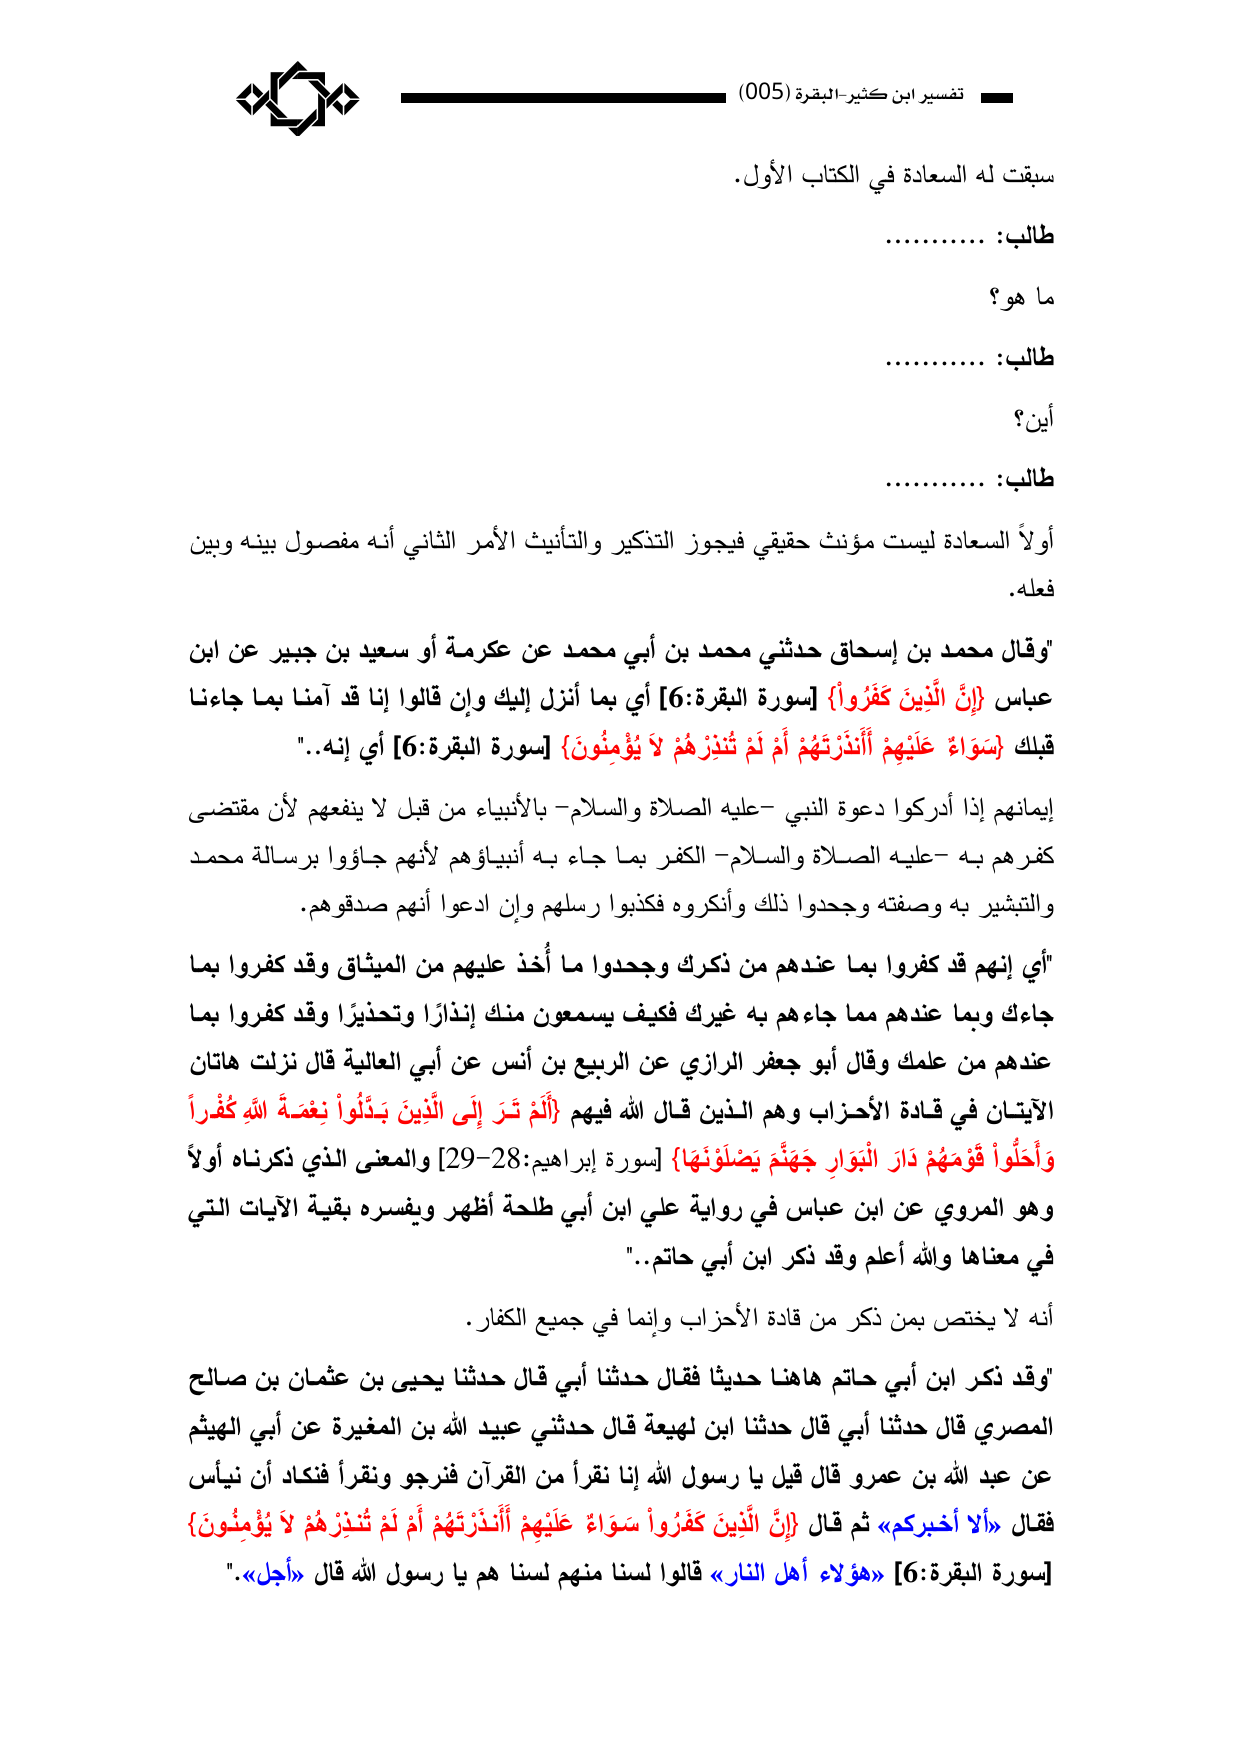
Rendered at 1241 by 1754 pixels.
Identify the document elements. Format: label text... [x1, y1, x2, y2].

text طالب: ........... [187, 211, 1053, 259]
text "أي إنهم قد كفروا بما عندهم من ذكرك وجحدوا ما أُخذ عليهم من الميثاق وقد كفروا بما جاءك وبما عندهم مما جاءهم به غيرك فكيف يسمعون منك إنذارًا وتحذيرًا وقد كفروا بما عندهم من علمك وقال أبو جعفر الرازي عن الربيع بن أنس عن أبي العالية قال نزلت هاتان الآيتان في قادة الأحزاب وهم الذين قال الله فيهم {أَلَمْ تَرَ إِلَى الَّذِينَ بَدَّلُواْ نِعْمَةَ اللَّهِ كُفْراً وَأَحَلُّواْ قَوْمَهُمْ دَارَ الْبَوَارِ جَهَنَّمَ يَصْلَوْنَهَا} [سورة إبراهيم:28-29] والمعنى الذي ذكرناه أولاً وهو المروي عن ابن عباس في رواية علي ابن أبي طلحة أظهر ويفسره بقية الآيات التي في معناها والله أعلم وقد ذكر ابن أبي حاتم.." [187, 940, 1053, 1280]
text أولاً السعادة ليست مؤنث حقيقي فيجوز التذكير والتأنيث الأمر الثاني أنه مفصول بينه وبين فعله. [187, 516, 1053, 612]
text إيمانهم إذا أدركوا دعوة النبي -عليه الصلاة والسلام- بالأنبياء من قبل لا ينفعهم لأن مقتضى كفرهم به -عليه الصلاة والسلام- الكفر بما جاء به أنبياؤهم لأنهم جاؤوا برسالة محمد والتبشير به وصفته وجحدوا ذلك وأنكروه فكذبوا رسلهم وإن ادعوا أنهم صدقوهم. [187, 783, 1053, 928]
text ما هو؟ [187, 272, 1053, 320]
text "وقال محمد بن إسحاق حدثني محمد بن أبي محمد عن عكرمة أو سعيد بن جبير عن ابن عباس {إِنَّ الَّذِينَ كَفَرُواْ} [سورة البقرة:6] أي بما أنزل إليك وإن قالوا إنا قد آمنا بما جاءنا قبلك {سَوَاءٌ عَلَيْهِمْ أَأَنذَرْتَهُمْ أَمْ لَمْ تُنذِرْهُمْ لاَ يُؤْمِنُونَ} [سورة البقرة:6] أي إنه.." [187, 625, 1053, 770]
text طالب: ........... [187, 333, 1053, 381]
text سبقت له السعادة في الكتاب الأول. [187, 150, 1053, 198]
text طالب: ........... [187, 454, 1053, 503]
text أنه لا يختص بمن ذكر من قادة الأحزاب وإنما في جميع الكفار. [187, 1293, 1053, 1341]
text "وقد ذكر ابن أبي حاتم هاهنا حديثا فقال حدثنا أبي قال حدثنا يحيى بن عثمان بن صالح المصري قال حدثنا أبي قال حدثنا ابن لهيعة قال حدثني عبيد الله بن المغيرة عن أبي الهيثم عن عبد الله بن عمرو قال قيل يا رسول الله إنا نقرأ من القرآن فنرجو ونقرأ فنكاد أن نيأس فقال «ألا أخبركم» ثم قال {إِنَّ الَّذِينَ كَفَرُواْ سَوَاءٌ عَلَيْهِمْ أَأَنذَرْتَهُمْ أَمْ لَمْ تُنذِرْهُمْ لاَ يُؤْمِنُونَ} [سورة البقرة:6] «هؤلاء أهل النار» قالوا لسنا منهم لسنا هم يا رسول الله قال «أجل»." [187, 1353, 1053, 1596]
text أين؟ [187, 394, 1053, 442]
